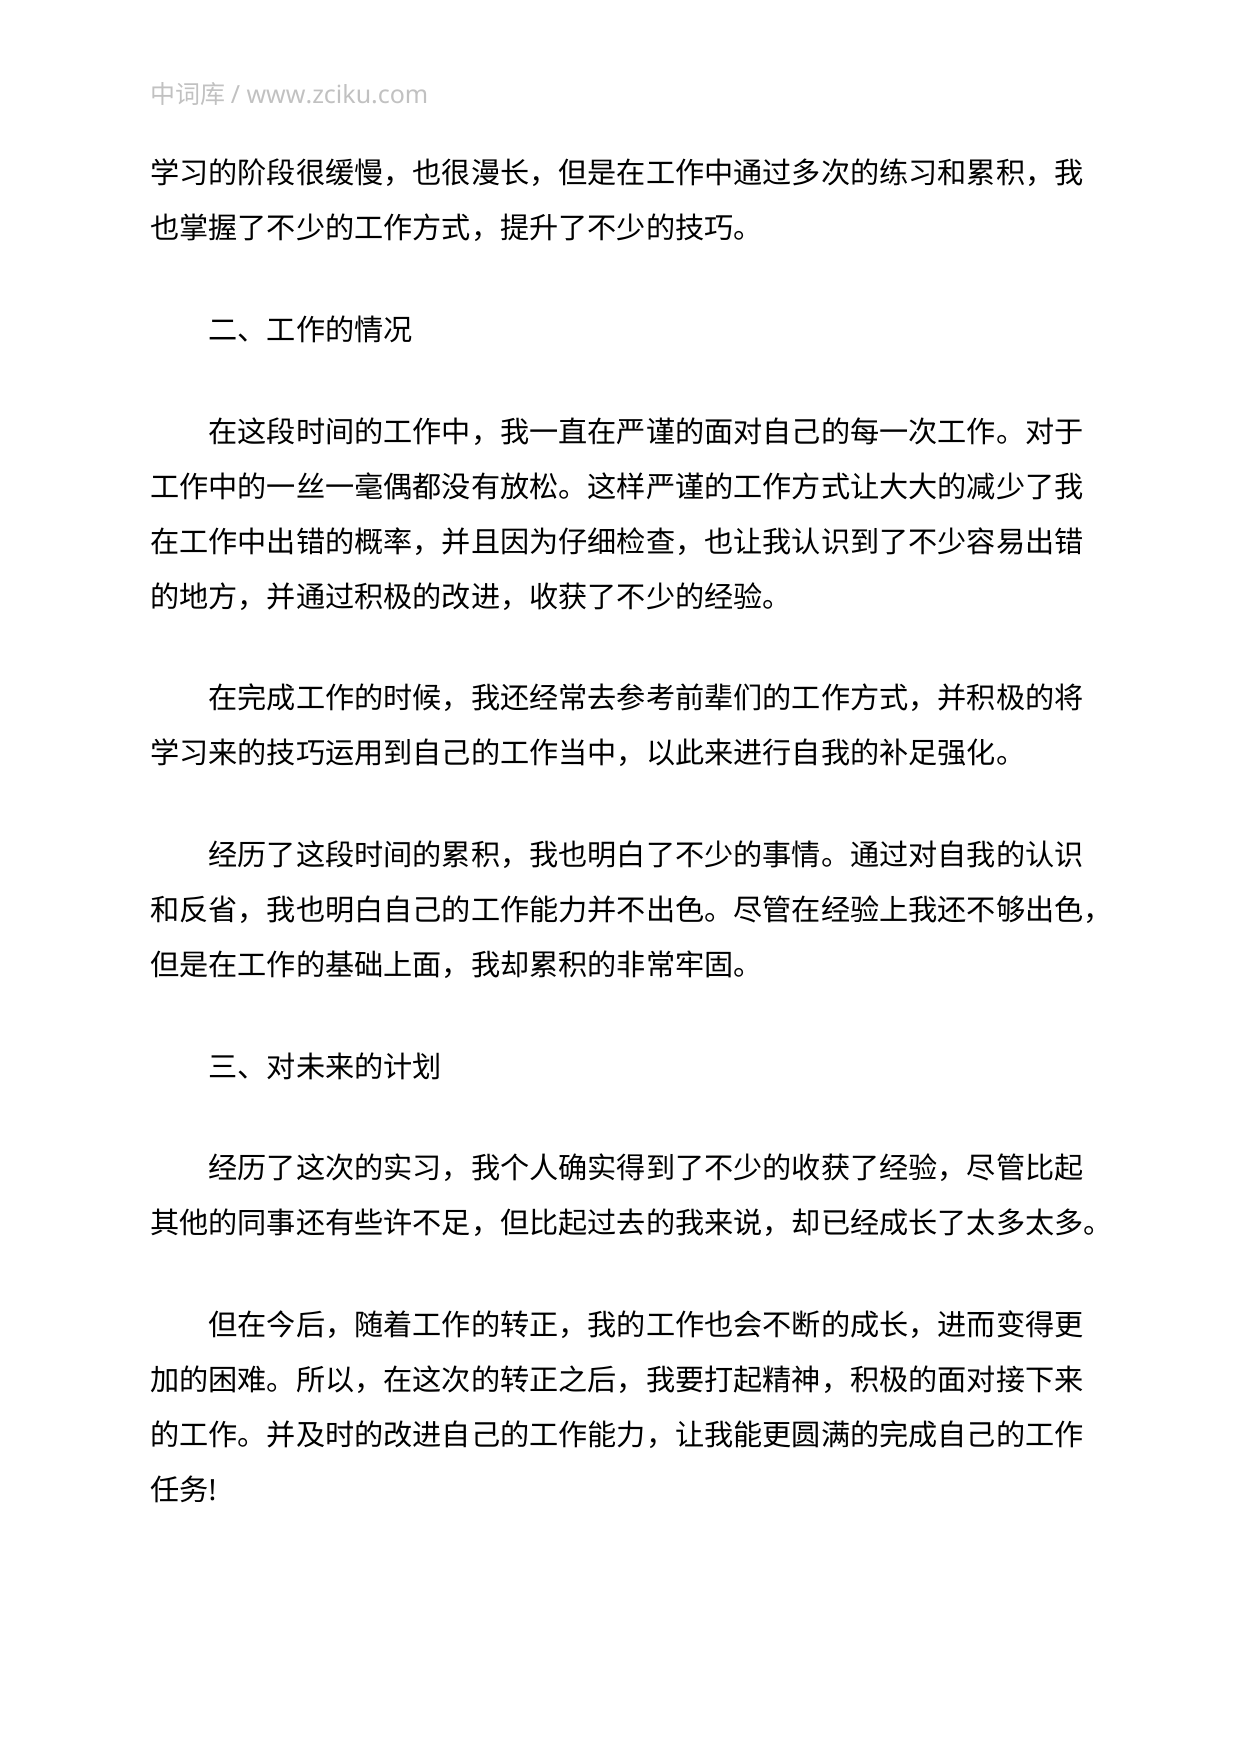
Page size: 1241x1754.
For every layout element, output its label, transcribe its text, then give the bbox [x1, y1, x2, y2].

text 经历了这次的实习，我个人确实得到了不少的收获了经验，尽管比起其他的同事还有些许不足，但比起过去的我来说，却已经成长了太多太多。 [150, 1145, 1090, 1242]
text 经历了这段时间的累积，我也明白了不少的事情。通过对自我的认识和反省，我也明白自己的工作能力并不出色。尽管在经验上我还不够出色，但是在工作的基础上面，我却累积的非常牢固。 [150, 832, 1090, 984]
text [150, 150, 1090, 247]
text 三、对未来的计划 [150, 1043, 1090, 1085]
text 但在今后，随着工作的转正，我的工作也会不断的成长，进而变得更加的困难。所以，在这次的转正之后，我要打起精神，积极的面对接下来的工作。并及时的改进自己的工作能力，让我能更圆满的完成自己的工作任务! [150, 1302, 1090, 1509]
text 二、工作的情况 [150, 307, 1090, 349]
text 在这段时间的工作中，我一直在严谨的面对自己的每一次工作。对于工作中的一丝一毫偶都没有放松。这样严谨的工作方式让大大的减少了我在工作中出错的概率，并且因为仔细检查，也让我认识到了不少容易出错的地方，并通过积极的改进，收获了不少的经验。 [150, 408, 1090, 615]
text 在完成工作的时候，我还经常去参考前辈们的工作方式，并积极的将学习来的技巧运用到自己的工作当中，以此来进行自我的补足强化。 [150, 675, 1090, 772]
